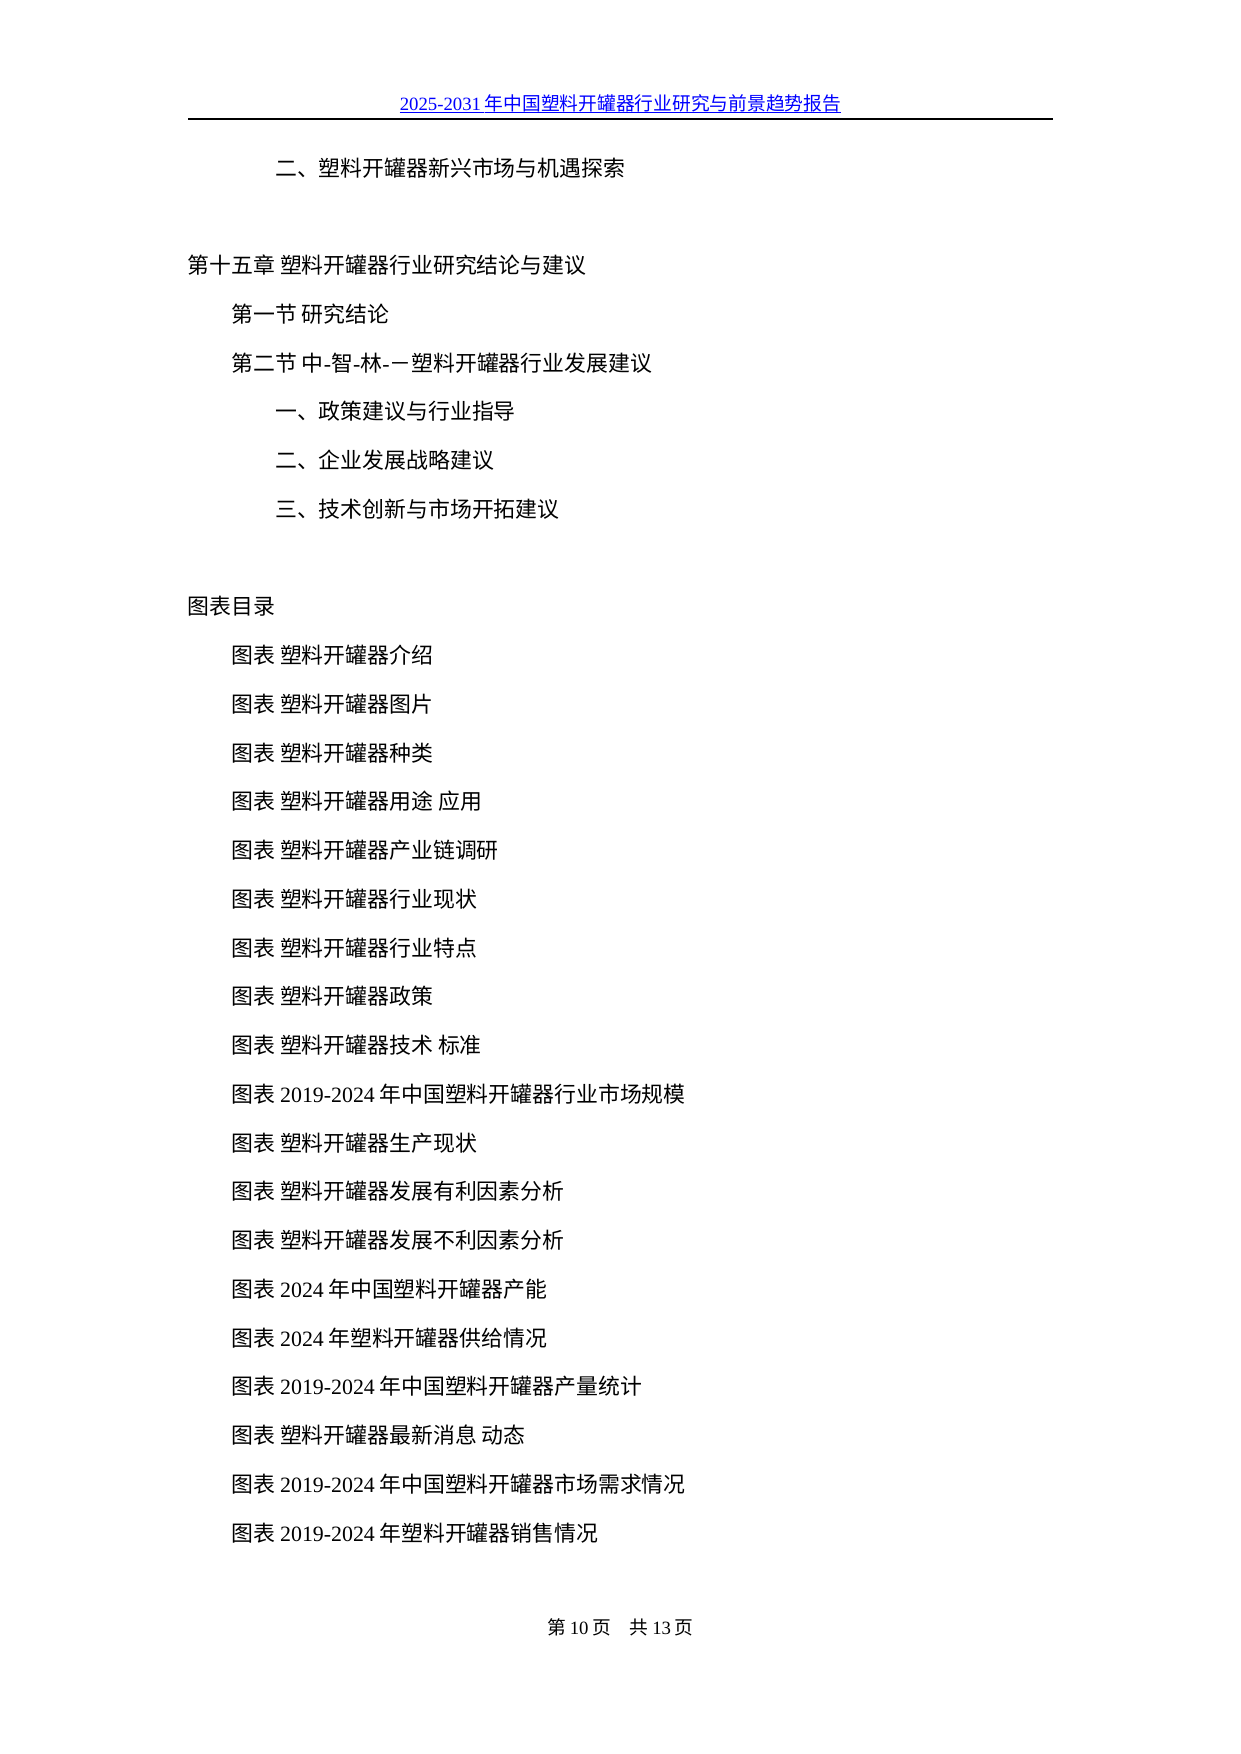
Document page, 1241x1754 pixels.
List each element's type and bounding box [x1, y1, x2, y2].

text [187, 150, 1053, 1548]
